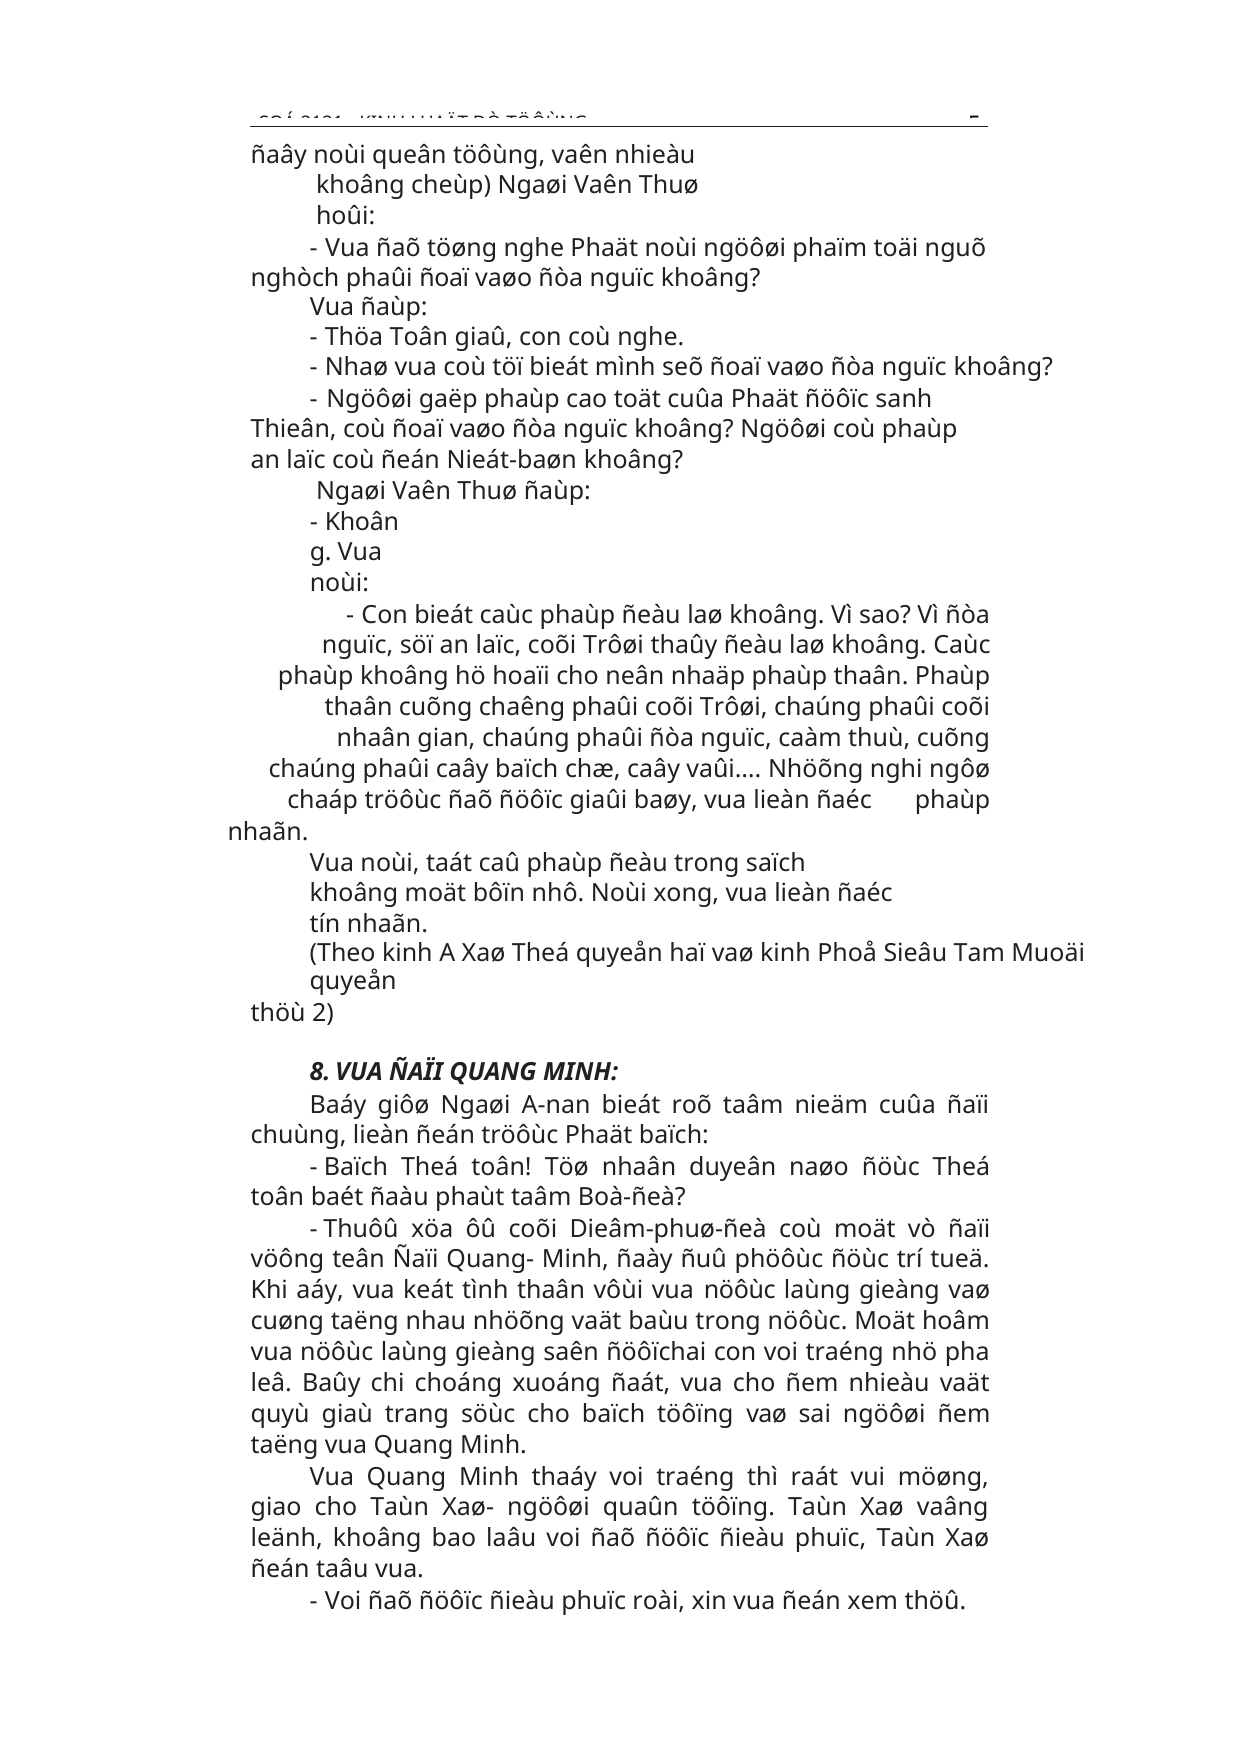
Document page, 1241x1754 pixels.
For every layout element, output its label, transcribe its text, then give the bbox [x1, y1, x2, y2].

list Con bieát caùc phaùp ñeàu laø khoâng. Vì sao? Vì ñòa nguïc, söï an laïc, coõi Trôøi thaûy ñeàu laø khoâng. Caùc phaùp khoâng hö hoaïi cho neân nhaäp phaùp thaân. Phaùp thaân cuõng chaêng phaûi coõi Trôøi, chaúng phaûi coõi nhaân gian, chaúng phaûi ñòa nguïc, caàm thuù, cuõng chaúng phaûi caây baïch chæ, caây vaûi…. Nhöõng nghi ngôø chaáp tröôùc ñaõ ñöôïc giaûi baøy, vua lieàn ñaéc phaùp [252, 599, 990, 816]
list Khoâng. Vua noùi: [309, 506, 401, 599]
list Ngöôøi gaëp phaùp cao toät cuûa Phaät ñöôïc sanh Thieân, coù ñoaï vaøo ñòa nguïc khoâng? Ngöôøi coù phaùp an laïc coù ñeán Nieát-baøn khoâng? [250, 383, 976, 476]
list Voi ñaõ ñöôïc ñieàu phuïc roài, xin vua ñeán xem thöû. [309, 1585, 1092, 1615]
list Nhaø vua coù töï bieát mình seõ ñoaï vaøo ñòa nguïc khoâng? [309, 351, 1092, 382]
text Vua Quang Minh thaáy voi traéng thì raát vui möøng, giao cho Taùn Xaø- ngöôøi quaûn töôïng. Taùn Xaø vaâng leänh, khoâng bao laâu voi ñaõ ñöôïc ñieàu phuïc, Taùn Xaø ñeán taâu vua. [250, 1461, 990, 1585]
list Thuôû xöa ôû coõi Dieâm-phuø-ñeà coù moät vò ñaïi vöông teân Ñaïi Quang- Minh, ñaày ñuû phöôùc ñöùc trí tueä. Khi aáy, vua keát tình thaân vôùi vua nöôùc laùng gieàng vaø cuøng taëng nhau nhöõng vaät baùu trong nöôùc. Moät hoâm vua nöôùc laùng gieàng saên ñöôïchai con voi traéng nhö pha leâ. Baûy chi choáng xuoáng ñaát, vua cho ñem nhieàu vaät quyù giaù trang söùc cho baïch töôïng vaø sai ngöôøi ñem taëng vua Quang Minh. [250, 1213, 990, 1461]
text Vua ñaùp: [309, 293, 1092, 321]
list Baïch Theá toân! Töø nhaân duyeân naøo ñöùc Theá toân baét ñaàu phaùt taâm Boà-ñeà? [250, 1151, 990, 1213]
text ñaây noùi queân töôùng, vaên nhieàu khoâng cheùp) Ngaøi Vaên Thuø hoûi: [250, 138, 707, 231]
text (Theo kinh A Xaø Theá quyeån haï vaø kinh Phoå Sieâu Tam Muoäi quyeån [310, 940, 1092, 995]
text Ngaøi Vaên Thuø ñaùp: [316, 476, 1092, 505]
text Baáy giôø Ngaøi A-nan bieát roõ taâm nieäm cuûa ñaïi chuùng, lieàn ñeán tröôùc Phaät baïch: [250, 1089, 990, 1151]
subtitle VUA ÑAÏI QUANG MINH: [309, 1054, 1092, 1087]
text nhaãn. [106, 816, 308, 846]
list Thöa Toân giaû, con coù nghe. [309, 321, 1092, 351]
list Vua ñaõ töøng nghe Phaät noùi ngöôøi phaïm toäi nguõ nghòch phaûi ñoaï vaøo ñòa nguïc khoâng? [250, 231, 988, 293]
text Vua noùi, taát caû phaùp ñeàu trong saïch khoâng moät bôïn nhô. Noùi xong, vua lieàn ñaéc tín nhaãn. [310, 847, 896, 940]
text thöù 2) [250, 995, 1092, 1029]
